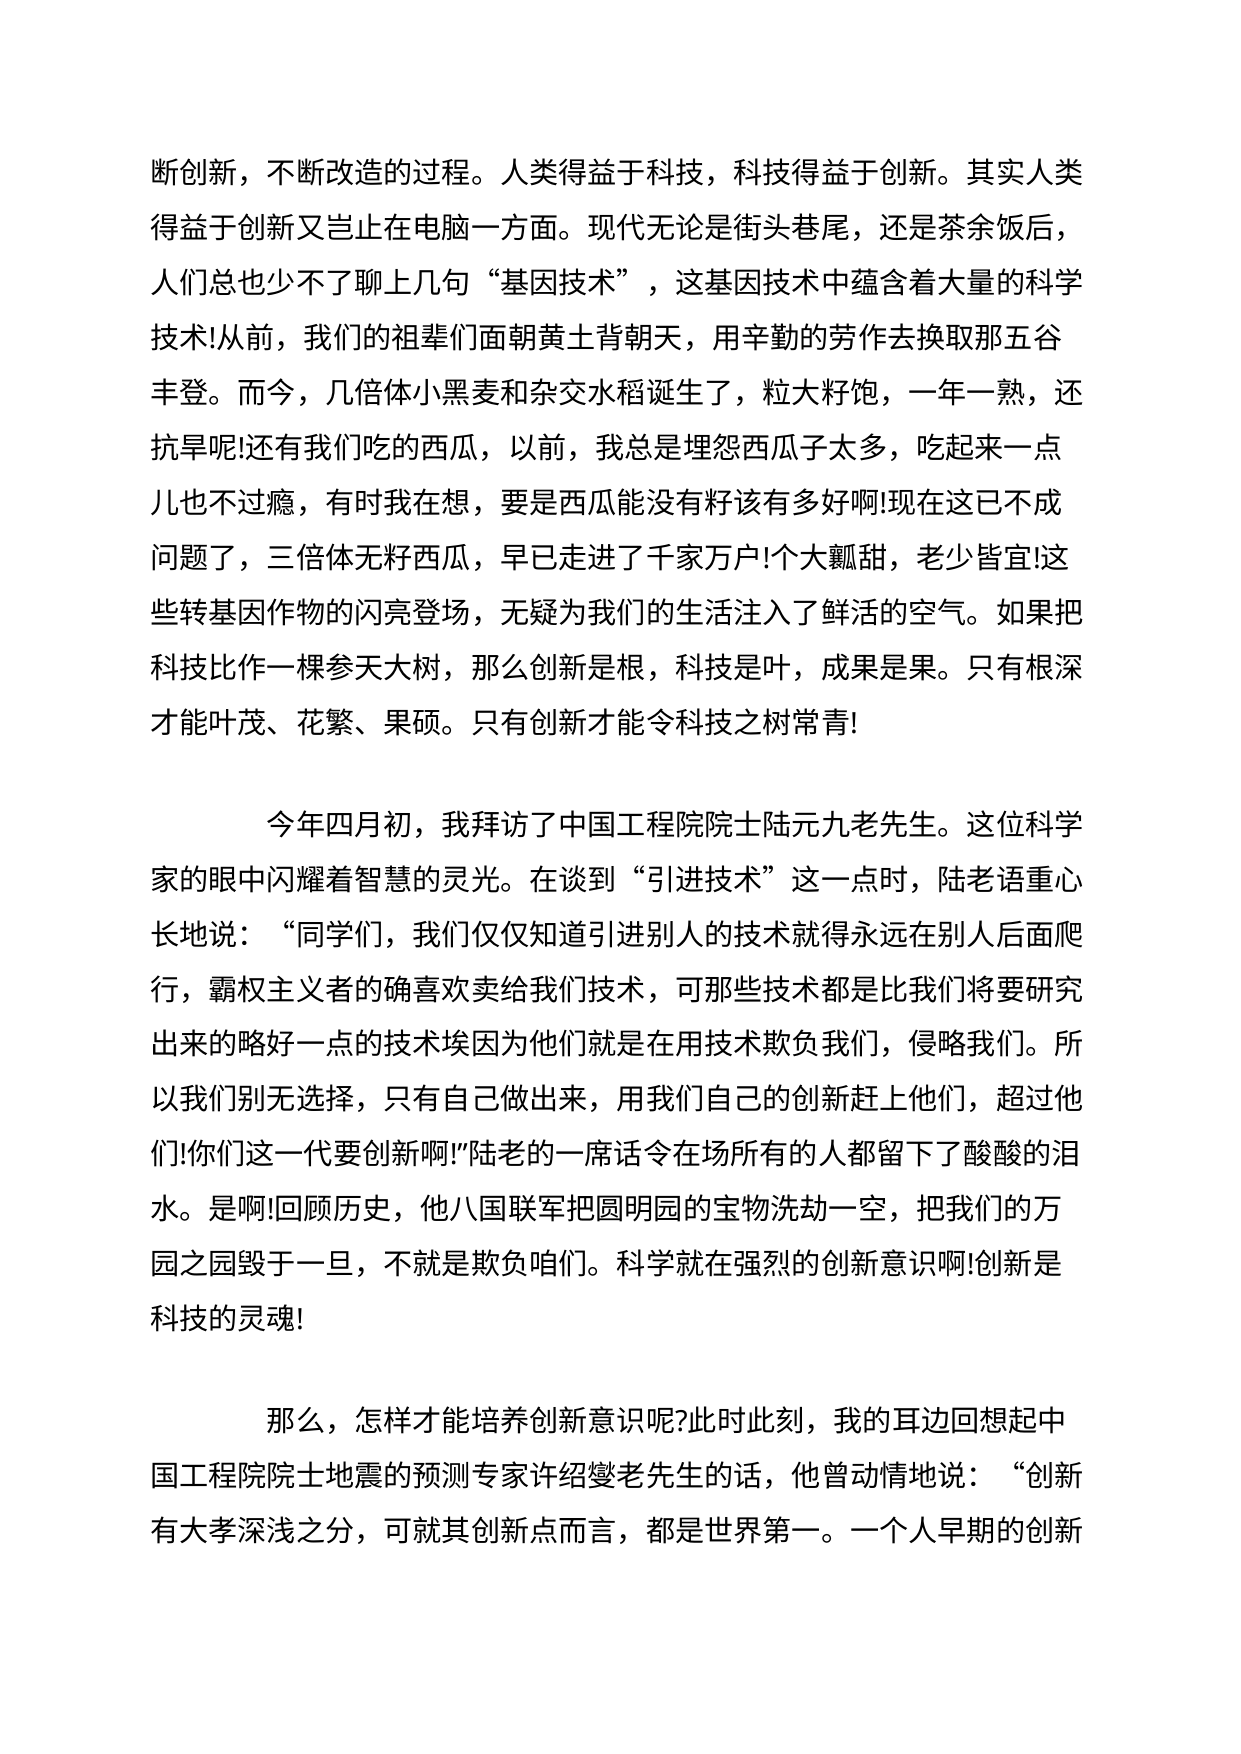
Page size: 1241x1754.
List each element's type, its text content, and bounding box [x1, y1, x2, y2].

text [150, 150, 1090, 742]
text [150, 1398, 1090, 1550]
text 今年四月初，我拜访了中国工程院院士陆元九老先生。这位科学家的眼中闪耀着智慧的灵光。在谈到“引进技术”这一点时，陆老语重心长地说：“同学们，我们仅仅知道引进别人的技术就得永远在别人后面爬行，霸权主义者的确喜欢卖给我们技术，可那些技术都是比我们将要研究出来的略好一点的技术埃因为他们就是在用技术欺负我们，侵略我们。所以我们别无选择，只有自己做出来，用我们自己的创新赶上他们，超过他们!你们这一代要创新啊!”陆老的一席话令在场所有的人都留下了酸酸的泪水。是啊!回顾历史，他八国联军把圆明园的宝物洗劫一空，把我们的万园之园毁于一旦，不就是欺负咱们。科学就在强烈的创新意识啊!创新是科技的灵魂! [150, 801, 1090, 1338]
